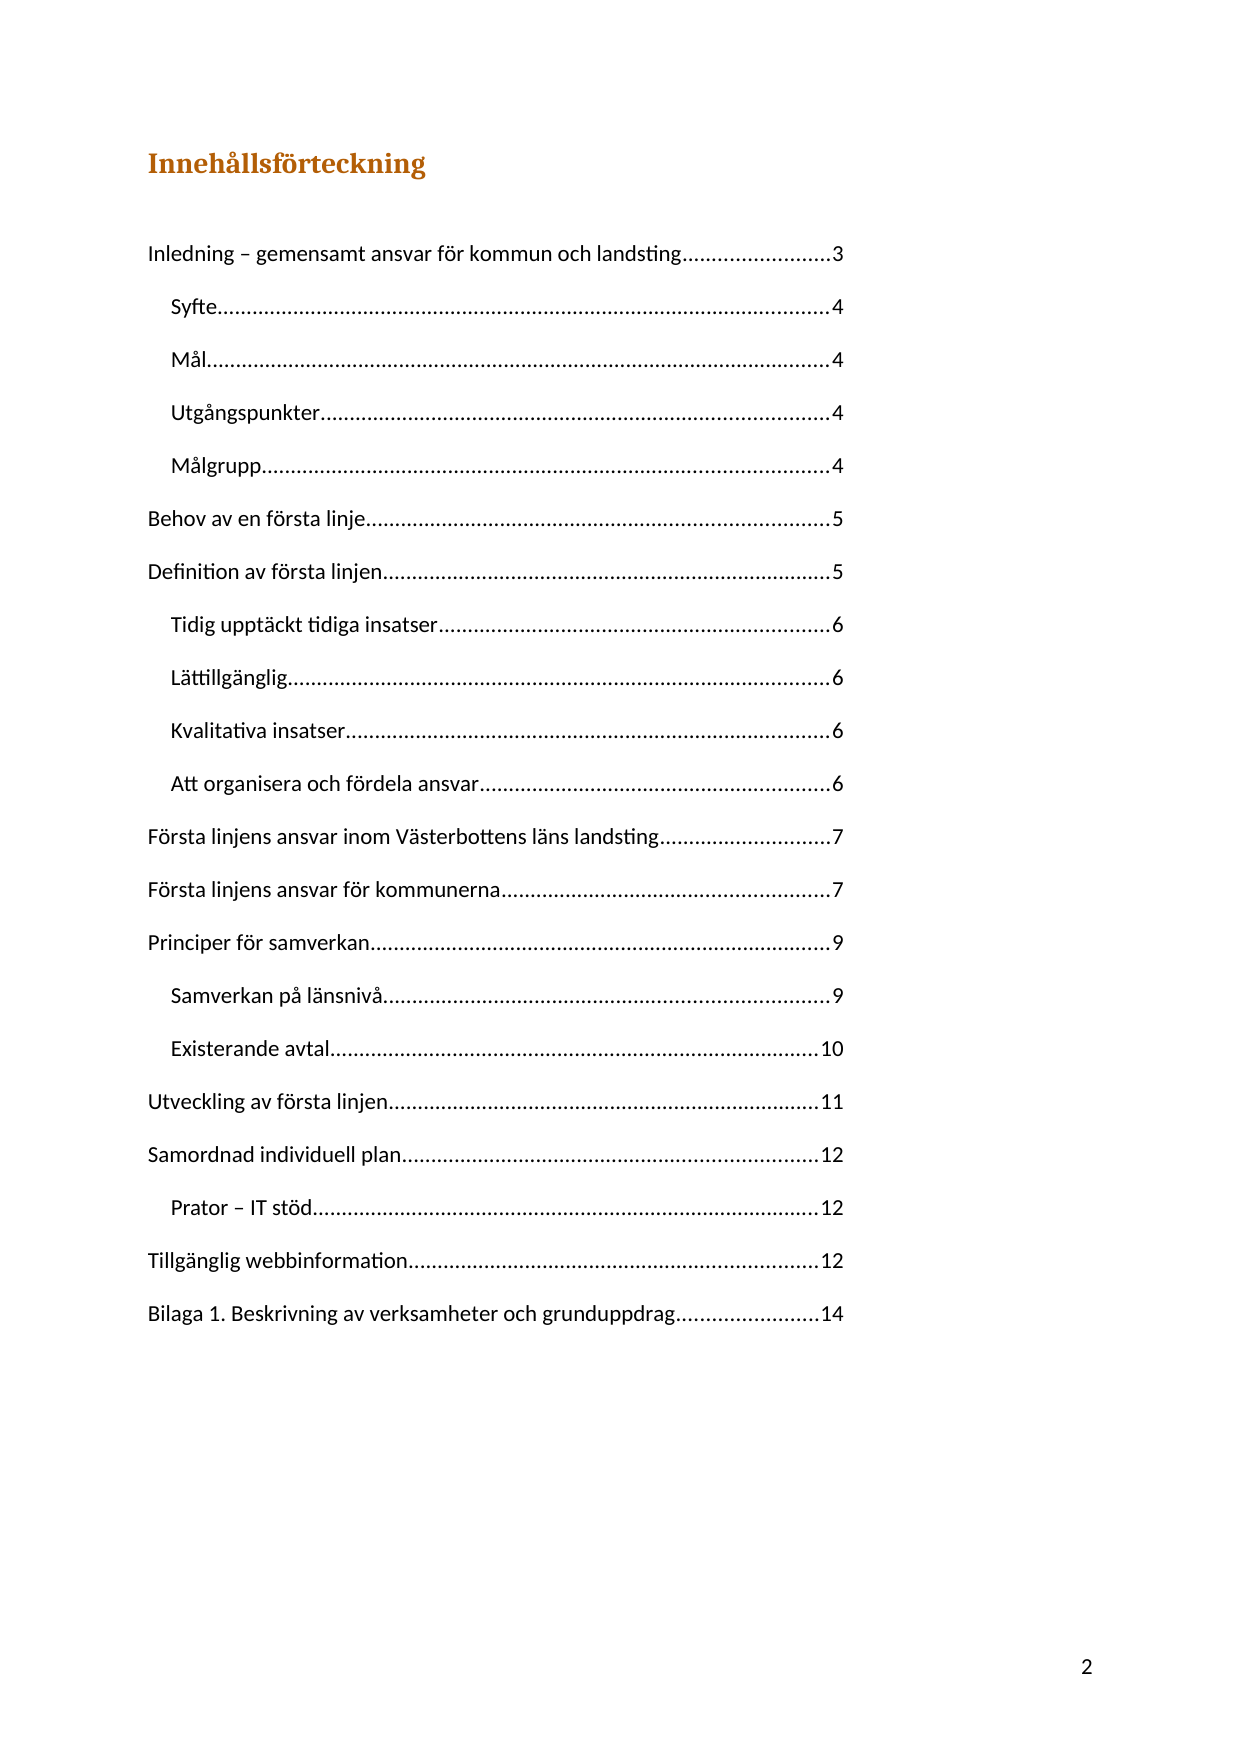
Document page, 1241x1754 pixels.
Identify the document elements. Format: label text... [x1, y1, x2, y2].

text Lättillgänglig 6 [171, 663, 1093, 691]
text Definition av första linjen 5 [148, 557, 1093, 585]
text Kvalitativa insatser 6 [171, 716, 1093, 744]
text Existerande avtal 10 [171, 1034, 1093, 1062]
text Principer för samverkan 9 [148, 928, 1093, 956]
text Mål 4 [171, 345, 1093, 373]
text Samordnad individuell plan 12 [148, 1141, 1093, 1168]
text Utveckling av första linjen 11 [148, 1087, 1093, 1116]
text Första linjens ansvar för kommunerna 7 [148, 875, 1093, 903]
text Prator – IT stöd 12 [171, 1193, 1093, 1222]
text Behov av en första linje 5 [148, 504, 1093, 532]
subtitle Innehållsförteckning [148, 148, 1093, 181]
text Syfte 4 [171, 292, 1093, 320]
text Samverkan på länsnivå 9 [171, 981, 1093, 1009]
text Målgrupp 4 [171, 451, 1093, 479]
text Bilaga 1. Beskrivning av verksamheter och grunduppdrag 14 [148, 1299, 1093, 1328]
text Tidig upptäckt tidiga insatser 6 [171, 610, 1093, 638]
text Att organisera och fördela ansvar 6 [171, 769, 1093, 797]
text Utgångspunkter 4 [171, 398, 1093, 426]
text Första linjens ansvar inom Västerbottens läns landsting 7 [148, 822, 1093, 850]
text Inledning – gemensamt ansvar för kommun och landsting 3 [148, 239, 1093, 267]
text Tillgänglig webbinformation 12 [148, 1247, 1093, 1274]
